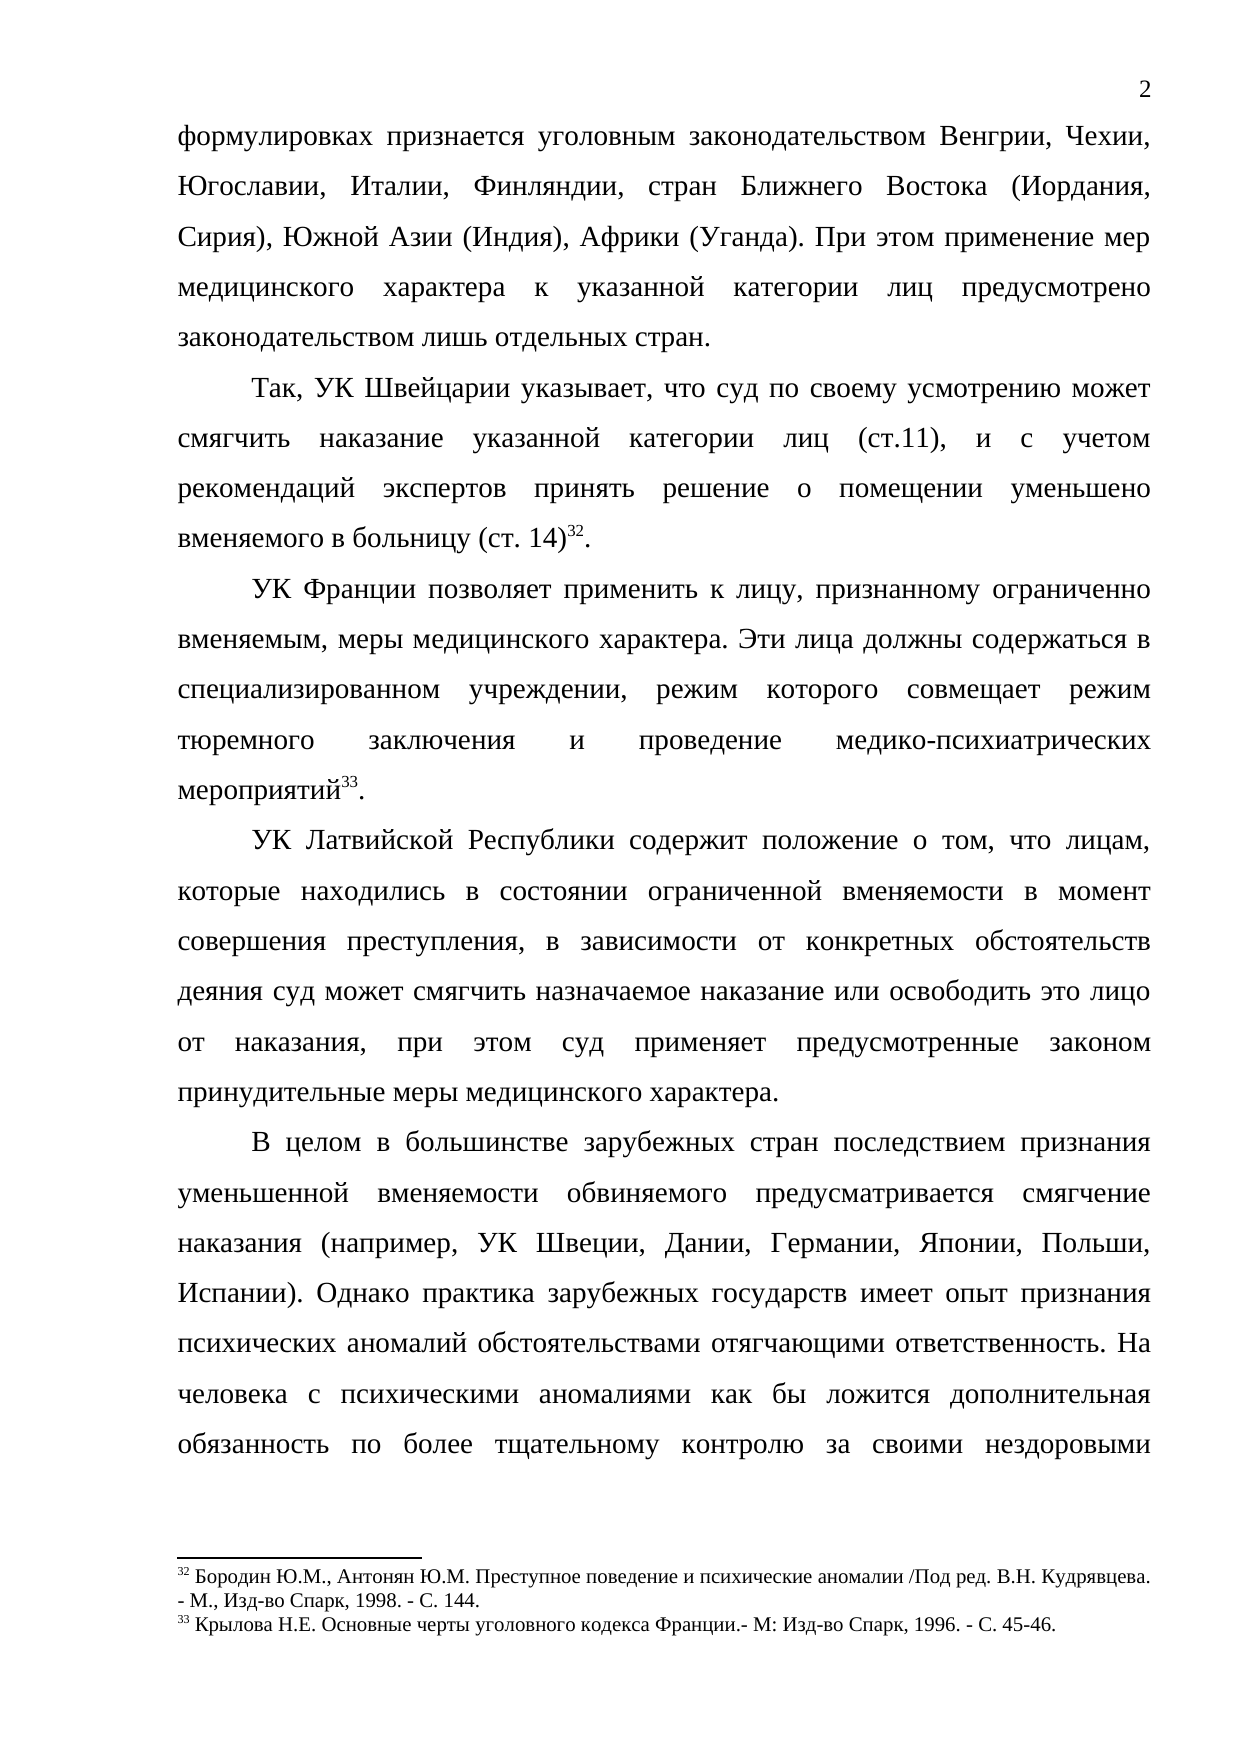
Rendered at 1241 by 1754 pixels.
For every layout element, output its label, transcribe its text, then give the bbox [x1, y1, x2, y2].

text Так, УК Швейцарии указывает, что суд по своему усмотрению может смягчить наказание указанной категории лиц (ст.11), и с учетом рекомендаций экспертов принять решение о помещении уменьшено вменяемого в больницу (ст. 14). [177, 370, 1152, 554]
text УК Франции позволяет применить к лицу, признанному ограниченно вменяемым, меры медицинского характера. Эти лица должны содержаться в специализированном учреждении, режим которого совмещает режим тюремного заключения и проведение медико-психиатрических мероприятий. [177, 571, 1152, 806]
text УК Латвийской Республики содержит положение о том, что лицам, которые находились в состоянии ограниченной вменяемости в момент совершения преступления, в зависимости от конкретных обстоятельств деяния суд может смягчить назначаемое наказание или освободить это лицо от наказания, при этом суд применяет предусмотренные законом принудительные меры медицинского характера. [177, 822, 1152, 1108]
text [177, 118, 1152, 353]
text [177, 1124, 1152, 1460]
